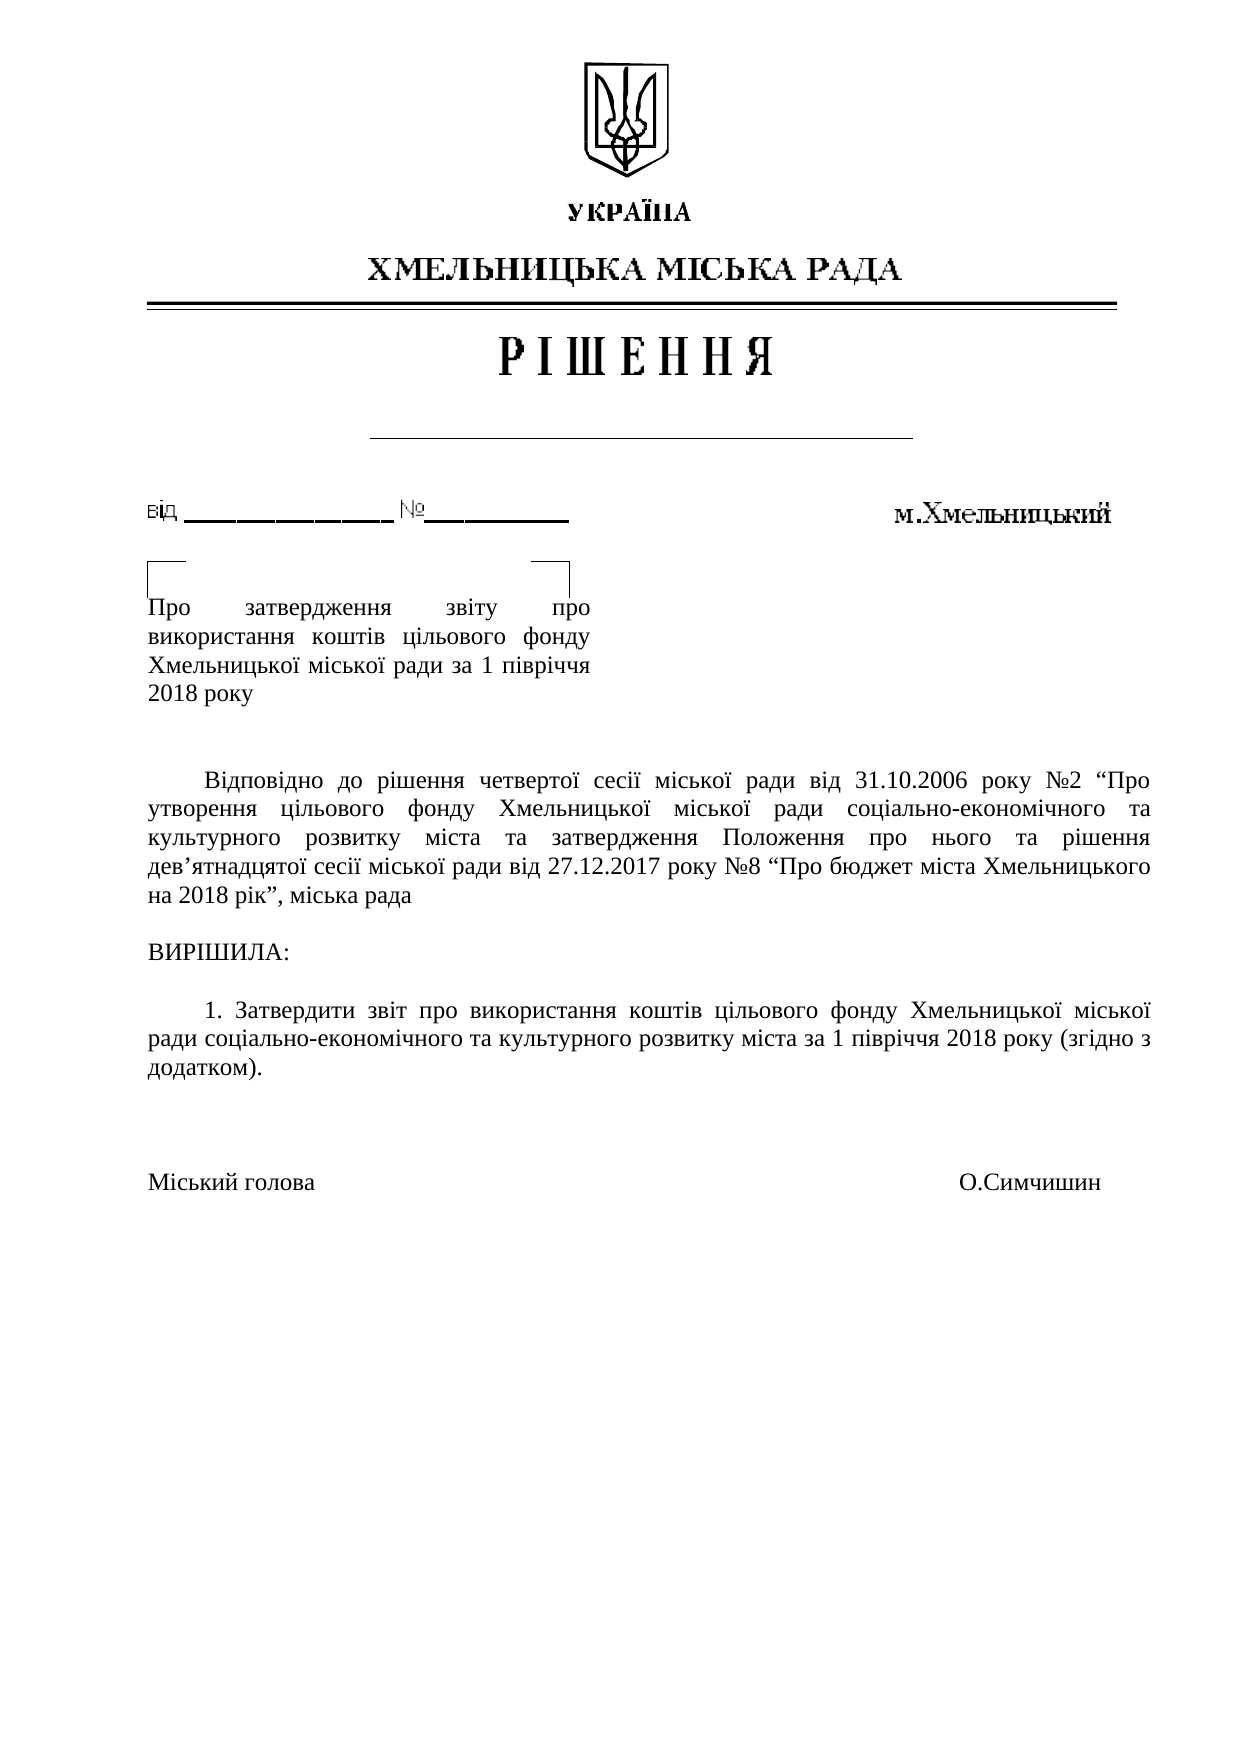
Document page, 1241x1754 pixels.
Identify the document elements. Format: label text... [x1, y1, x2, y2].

text Про затвердження звіту про використання коштів цільового фонду Хмельницької міської ради за 1 півріччя 2018 року [148, 592, 591, 707]
text ВИРІШИЛА: [148, 937, 1152, 966]
text 1. Затвердити звіт про використання коштів цільового фонду Хмельницької міської ради соціально-економічного та культурного розвитку міста за 1 півріччя 2018 року (згідно з додатком). [148, 995, 1152, 1081]
text Міський голова О.Симчишин [148, 1167, 1152, 1196]
text Відповідно до рішення четвертої сесії міської ради від 31.10.2006 року №2 “Про утворення цільового фонду Хмельницької міської ради соціально-економічного та культурного розвитку міста та затвердження Положення про нього та рішення дев’ятнадцятої сесії міської ради від 27.12.2017 року №8 “Про бюджет міста Хмельницького на 2018 рік”, міська рада [148, 765, 1152, 908]
